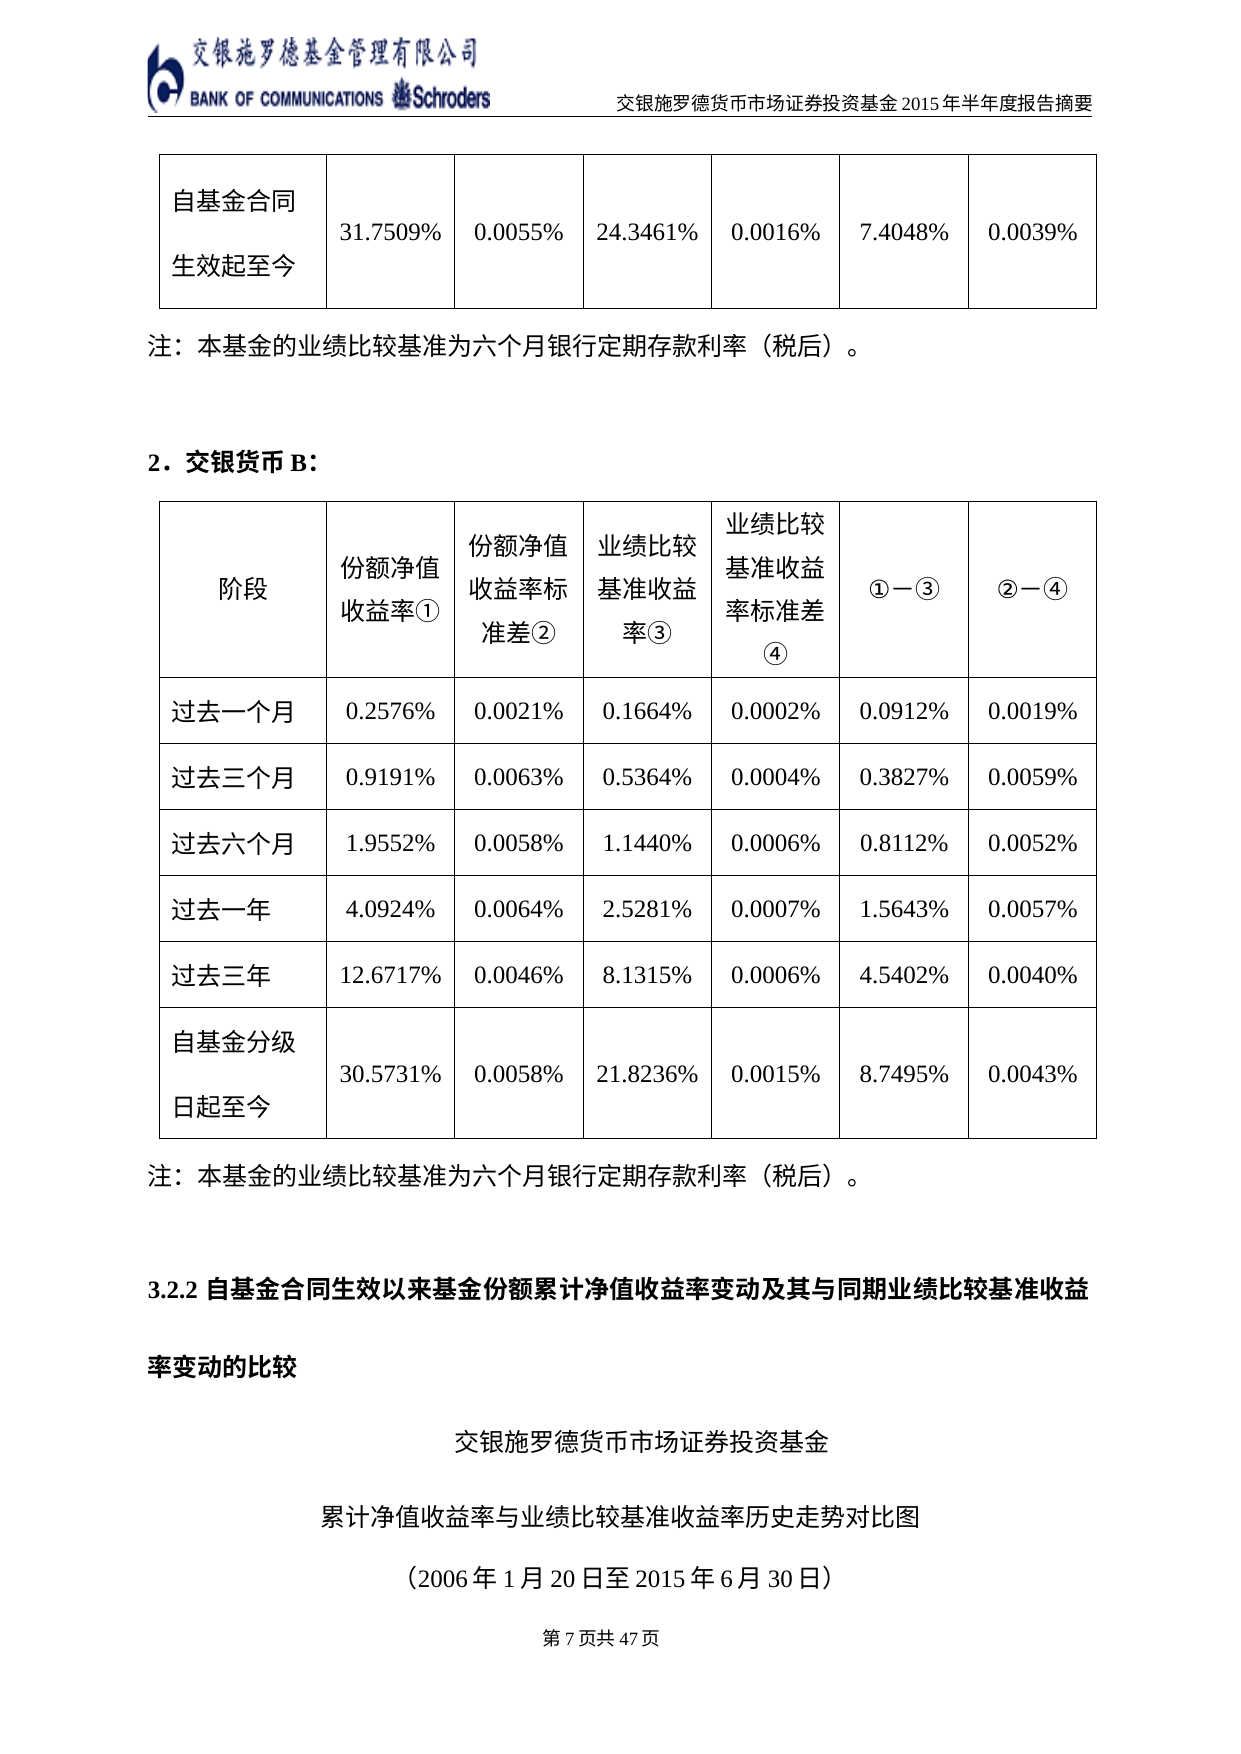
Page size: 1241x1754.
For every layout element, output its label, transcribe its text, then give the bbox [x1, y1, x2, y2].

table_header 份额净值收益率标准差② [455, 502, 583, 677]
table_cell 8.7495% [840, 1008, 968, 1138]
table_cell 自基金分级日起至今 [160, 1008, 326, 1138]
text 注：本基金的业绩比较基准为六个月银行定期存款利率（税后）。 [148, 1142, 1092, 1207]
table_cell 2.5281% [584, 876, 711, 941]
table_cell 0.1664% [584, 678, 711, 743]
table_cell 0.0063% [455, 744, 583, 809]
table_cell 0.0006% [712, 810, 839, 875]
table_cell 0.0015% [712, 1008, 839, 1138]
table_cell 0.0058% [455, 810, 583, 875]
table_cell 0.0039% [969, 155, 1096, 308]
table_cell 0.0064% [455, 876, 583, 941]
table_cell 0.9191% [327, 744, 454, 809]
table_cell 12.6717% [327, 942, 454, 1007]
text 2．交银货币B： [148, 428, 1092, 493]
table_cell 过去三个月 [160, 744, 326, 809]
picture [147, 37, 490, 113]
table_cell 21.8236% [584, 1008, 711, 1138]
table_cell 0.2576% [327, 678, 454, 743]
table_cell 0.0002% [712, 678, 839, 743]
table_cell 7.4048% [840, 155, 968, 308]
text 交银施罗德货币市场证券投资基金 [148, 1408, 1092, 1473]
table_cell 1.5643% [840, 876, 968, 941]
table_cell 过去一年 [160, 876, 326, 941]
table_cell 0.0040% [969, 942, 1096, 1007]
table_cell 24.3461% [584, 155, 711, 308]
table_cell 0.0004% [712, 744, 839, 809]
table_header 业绩比较基准收益率标准差④ [712, 502, 839, 677]
table_cell 1.9552% [327, 810, 454, 875]
table_cell 0.8112% [840, 810, 968, 875]
text 3.2.2 自基金合同生效以来基金份额累计净值收益率变动及其与同期业绩比较基准收益率变动的比较 [148, 1255, 1092, 1398]
table_header 份额净值收益率① [327, 502, 454, 677]
table_cell 30.5731% [327, 1008, 454, 1138]
text 注：本基金的业绩比较基准为六个月银行定期存款利率（税后）。 [148, 312, 1092, 377]
table_header 阶段 [160, 502, 326, 677]
table_cell 8.1315% [584, 942, 711, 1007]
table_cell 0.0016% [712, 155, 839, 308]
table_cell 0.0006% [712, 942, 839, 1007]
table_cell 31.7509% [327, 155, 454, 308]
table_cell 0.0058% [455, 1008, 583, 1138]
table_cell 0.0019% [969, 678, 1096, 743]
table_cell 过去六个月 [160, 810, 326, 875]
table_cell 0.0007% [712, 876, 839, 941]
table_cell 0.0912% [840, 678, 968, 743]
text 累计净值收益率与业绩比较基准收益率历史走势对比图 [148, 1483, 1092, 1548]
table_cell 0.0059% [969, 744, 1096, 809]
text （2006年1月20日至2015年6月30日） [148, 1558, 1092, 1595]
table_header ②－④ [969, 502, 1096, 677]
table_cell 过去三年 [160, 942, 326, 1007]
table_cell 0.0057% [969, 876, 1096, 941]
table_cell 0.0055% [455, 155, 583, 308]
table_cell 4.5402% [840, 942, 968, 1007]
table_cell 0.0046% [455, 942, 583, 1007]
table_cell 过去一个月 [160, 678, 326, 743]
table_cell 0.0021% [455, 678, 583, 743]
table_cell 0.5364% [584, 744, 711, 809]
table_cell 1.1440% [584, 810, 711, 875]
table_cell 0.0052% [969, 810, 1096, 875]
table_cell 自基金合同生效起至今 [160, 155, 326, 308]
table_cell 0.0043% [969, 1008, 1096, 1138]
table_cell 4.0924% [327, 876, 454, 941]
table_header ①－③ [840, 502, 968, 677]
table_cell 0.3827% [840, 744, 968, 809]
table_header 业绩比较基准收益率③ [584, 502, 711, 677]
